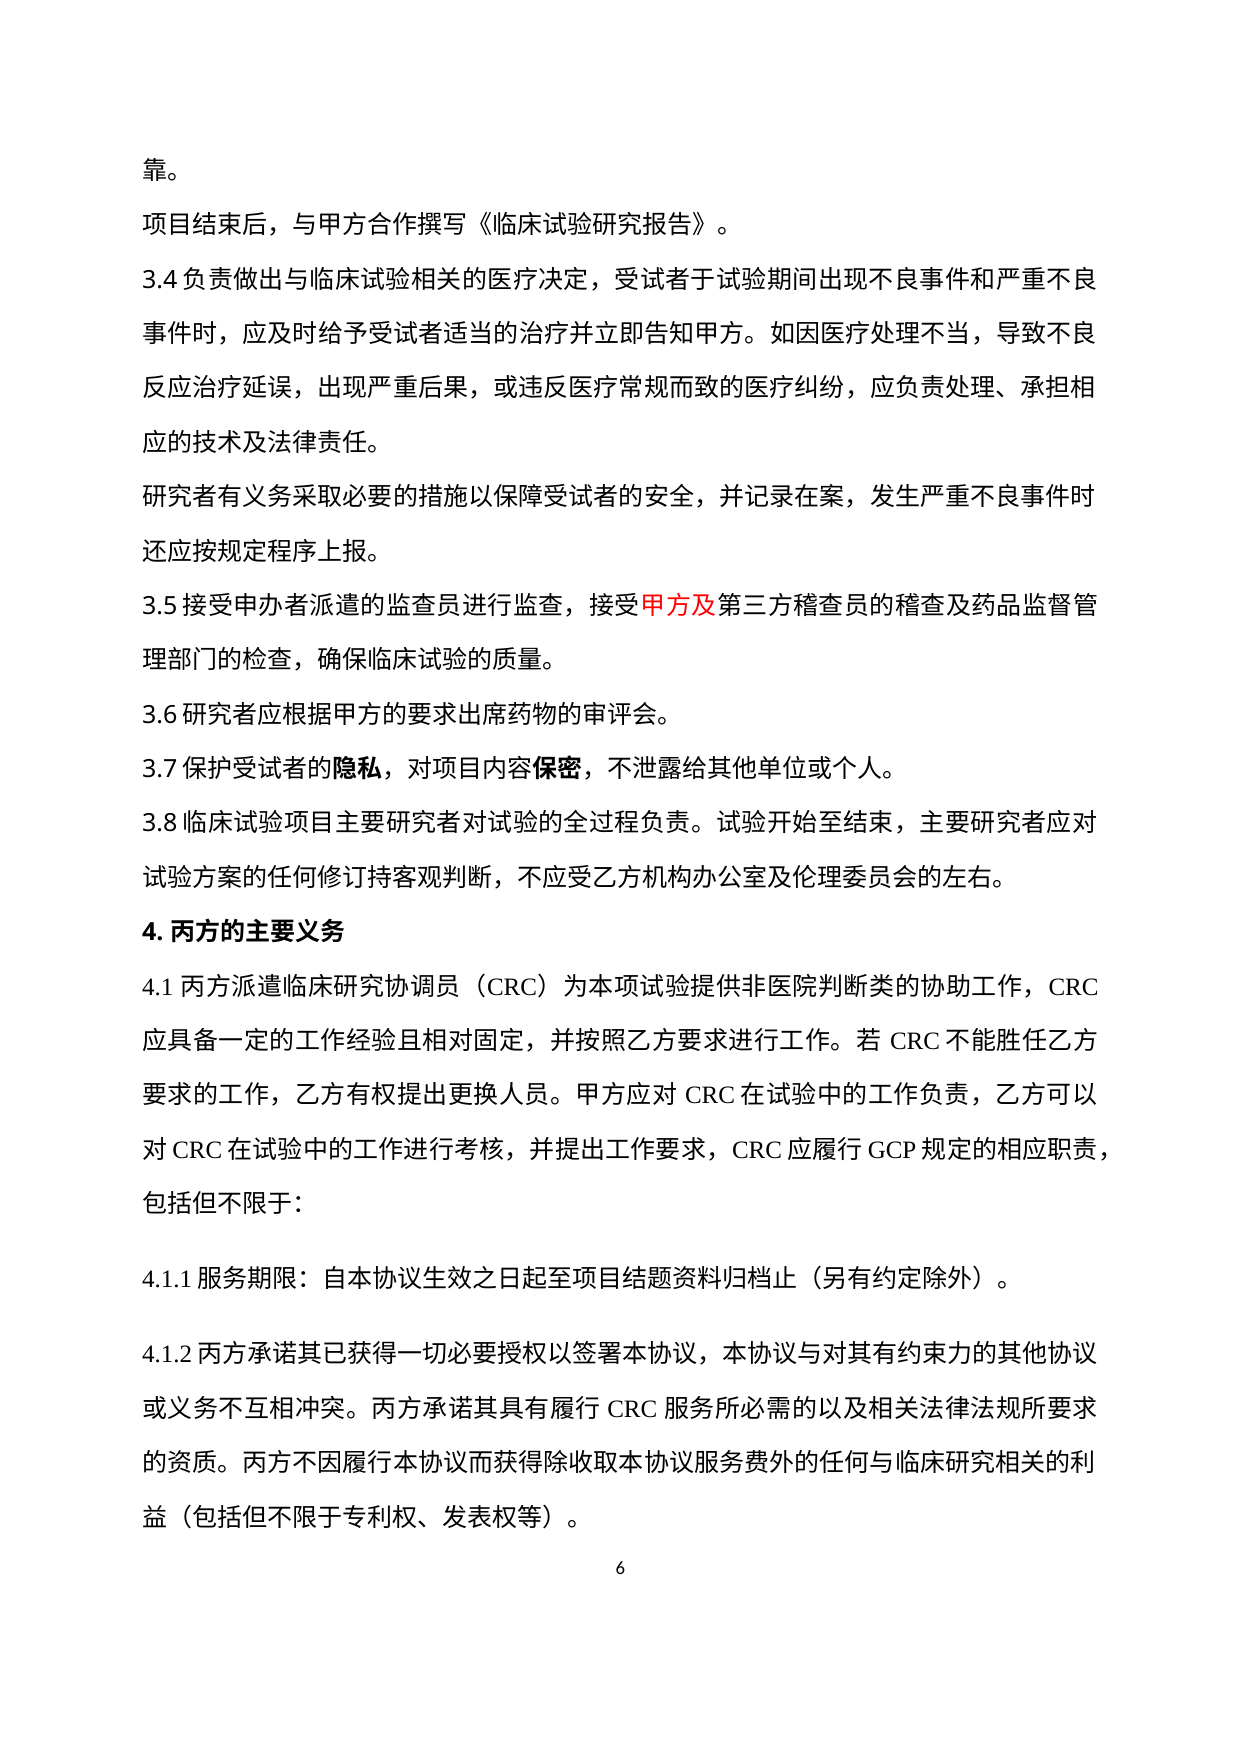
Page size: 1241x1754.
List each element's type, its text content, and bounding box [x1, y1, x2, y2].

text 3.6研究者应根据甲方的要求出席药物的审评会。 [142, 694, 1098, 730]
text 项目结束后，与甲方合作撰写《临床试验研究报告》。 [142, 205, 1098, 241]
text 研究者有义务采取必要的措施以保障受试者的安全，并记录在案，发生严重不良事件时还应按规定程序上报。 [142, 477, 1098, 567]
text 4.1 丙方派遣临床研究协调员（CRC）为本项试验提供非医院判断类的协助工作，CRC应具备一定的工作经验且相对固定，并按照乙方要求进行工作。若CRC不能胜任乙方要求的工作，乙方有权提出更换人员。甲方应对CRC在试验中的工作负责，乙方可以对CRC在试验中的工作进行考核，并提出工作要求，CRC应履行GCP规定的相应职责，包括但不限于： [142, 966, 1098, 1220]
text 3.7保护受试者的隐私，对项目内容保密，不泄露给其他单位或个人。 [142, 748, 1098, 785]
text 3.4负责做出与临床试验相关的医疗决定，受试者于试验期间出现不良事件和严重不良事件时，应及时给予受试者适当的治疗并立即告知甲方。如因医疗处理不当，导致不良反应治疗延误，出现严重后果，或违反医疗常规而致的医疗纠纷，应负责处理、承担相应的技术及法律责任。 [142, 259, 1098, 458]
text 3.5接受申办者派遣的监查员进行监查，接受甲方及第三方稽查员的稽查及药品监督管理部门的检查，确保临床试验的质量。 [142, 585, 1098, 676]
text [142, 150, 1098, 187]
text 3.8临床试验项目主要研究者对试验的全过程负责。试验开始至结束，主要研究者应对试验方案的任何修订持客观判断，不应受乙方机构办公室及伦理委员会的左右。 [142, 803, 1098, 893]
text 4.1.2丙方承诺其已获得一切必要授权以签署本协议，本协议与对其有约束力的其他协议或义务不互相冲突。丙方承诺其具有履行CRC 服务所必需的以及相关法律法规所要求的资质。丙方不因履行本协议而获得除收取本协议服务费外的任何与临床研究相关的利益（包括但不限于专利权、发表权等）。 [142, 1334, 1098, 1533]
text 4.1.1服务期限：自本协议生效之日起至项目结题资料归档止（另有约定除外）。 [142, 1259, 1098, 1295]
text 4. 丙方的主要义务 [142, 912, 1098, 948]
